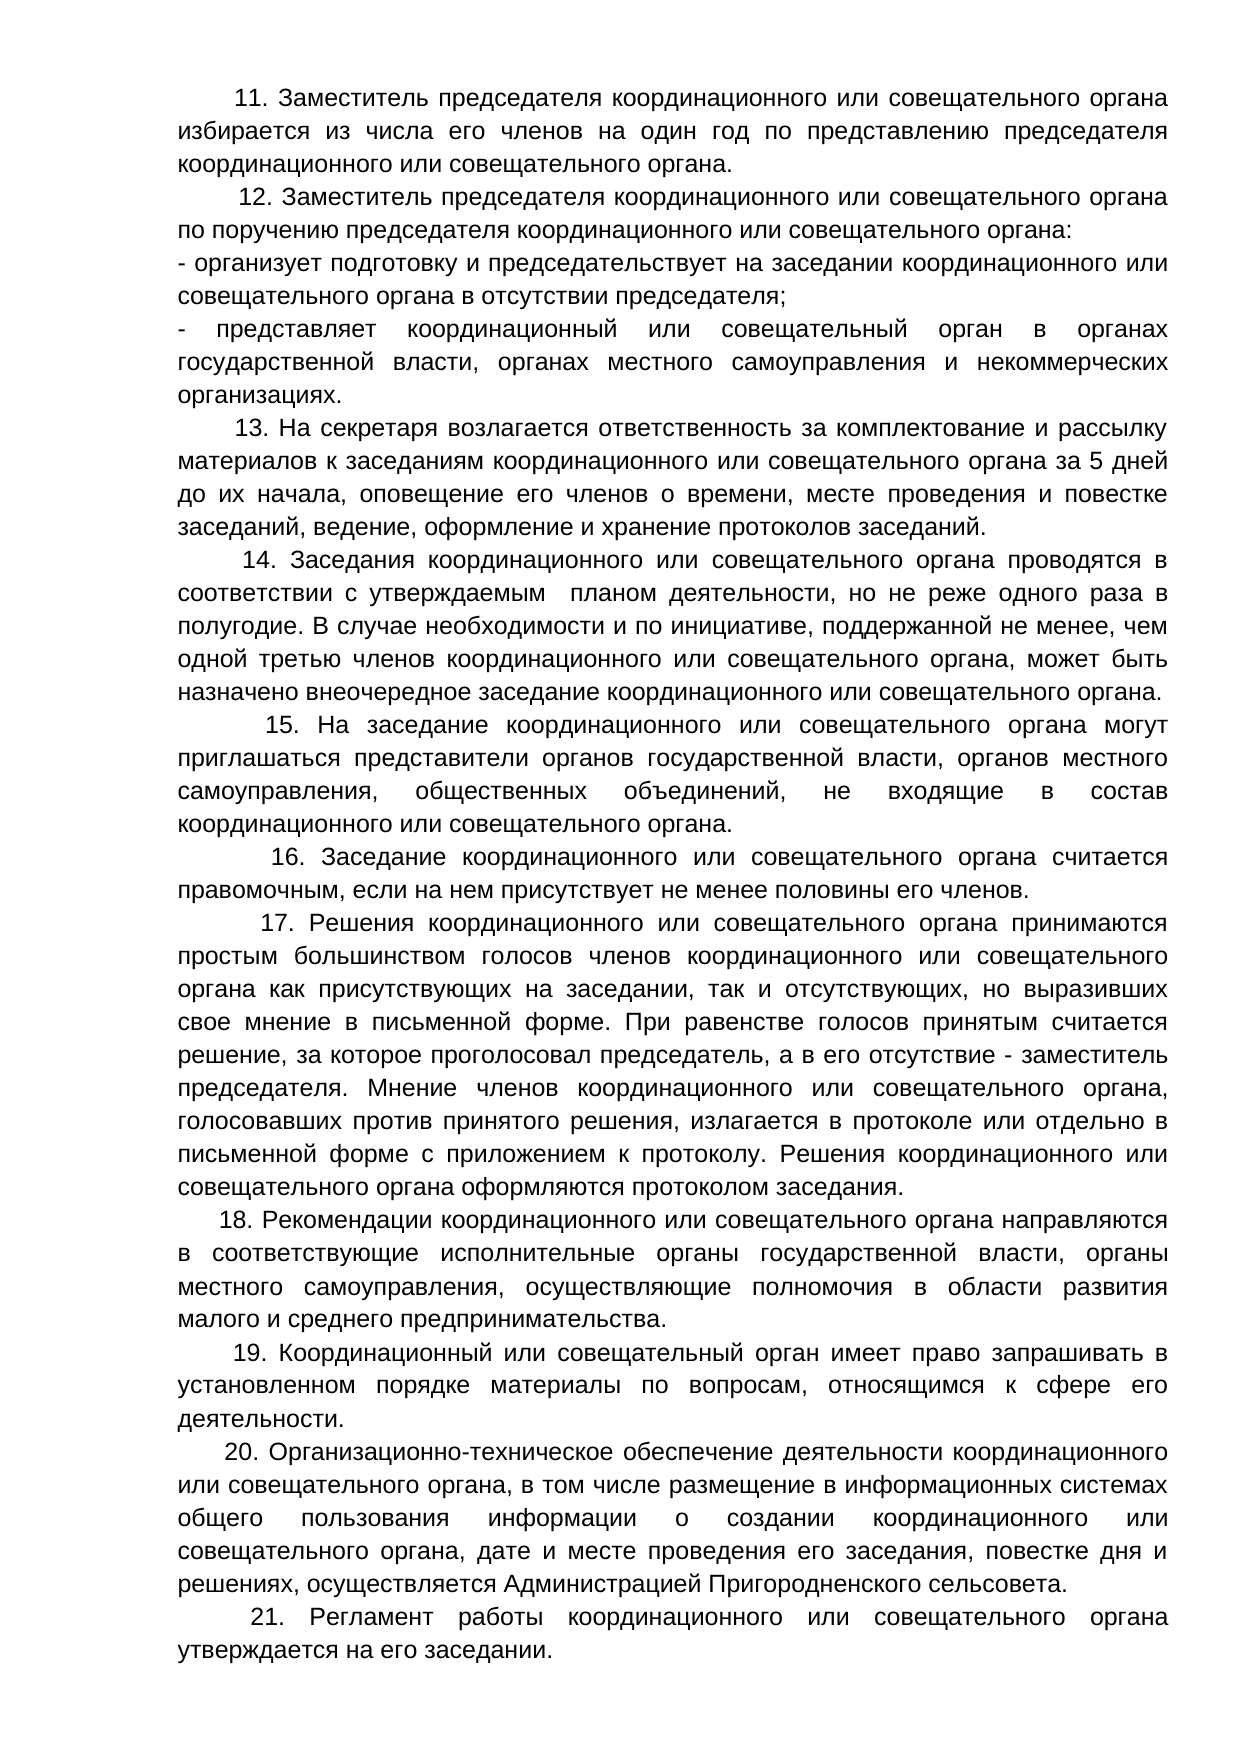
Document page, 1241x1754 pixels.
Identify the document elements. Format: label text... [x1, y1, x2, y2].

text 18. Рекомендации координационного или совещательного органа направляются в соответствующие исполнительные органы государственной власти, органы местного самоуправления, осуществляющие полномочия в области развития малого и среднего предпринимательства. [177, 1205, 1169, 1333]
text 14. Заседания координационного или совещательного органа проводятся в соответствии с утверждаемым планом деятельности, но не реже одного раза в полугодие. В случае необходимости и по инициативе, поддержанной не менее, чем одной третью членов координационного или совещательного органа, может быть назначено внеочередное заседание координационного или совещательного органа. [177, 545, 1169, 706]
text 15. На заседание координационного или совещательного органа могут приглашаться представители органов государственной власти, органов местного самоуправления, общественных объединений, не входящие в состав координационного или совещательного органа. [177, 710, 1169, 838]
text 16. Заседание координационного или совещательного органа считается правомочным, если на нем присутствует не менее половины его членов. [177, 842, 1169, 904]
text 11. Заместитель председателя координационного или совещательного органа избирается из числа его членов на один год по представлению председателя координационного или совещательного органа. [177, 83, 1169, 177]
text 12. Заместитель председателя координационного или совещательного органа по поручению председателя координационного или совещательного органа: [177, 182, 1169, 243]
text - представляет координационный или совещательный орган в органах государственной власти, органах местного самоуправления и некоммерческих организациях. [177, 314, 1169, 409]
text 20. Организационно-техническое обеспечение деятельности координационного или совещательного органа, в том числе размещение в информационных системах общего пользования информации о создании координационного или совещательного органа, дате и месте проведения его заседания, повестке дня и решениях, осуществляется Администрацией Пригородненского сельсовета. [177, 1437, 1169, 1597]
text 21. Регламент работы координационного или совещательного органа утверждается на его заседании. [177, 1602, 1169, 1663]
text 19. Координационный или совещательный орган имеет право запрашивать в установленном порядке материалы по вопросам, относящимся к сфере его деятельности. [177, 1337, 1169, 1432]
text 13. На секретаря возлагается ответственность за комплектование и рассылку материалов к заседаниям координационного или совещательного органа за 5 дней до их начала, оповещение его членов о времени, месте проведения и повестке заседаний, ведение, оформление и хранение протоколов заседаний. [177, 413, 1169, 541]
text 17. Решения координационного или совещательного органа принимаются простым большинством голосов членов координационного или совещательного органа как присутствующих на заседании, так и отсутствующих, но выразивших свое мнение в письменной форме. При равенстве голосов принятым считается решение, за которое проголосовал председатель, а в его отсутствие - заместитель председателя. Мнение членов координационного или совещательного органа, голосовавших против принятого решения, излагается в протоколе или отдельно в письменной форме с приложением к протоколу. Решения координационного или совещательного органа оформляются протоколом заседания. [177, 908, 1169, 1201]
text - организует подготовку и председательствует на заседании координационного или совещательного органа в отсутствии председателя; [177, 248, 1169, 309]
